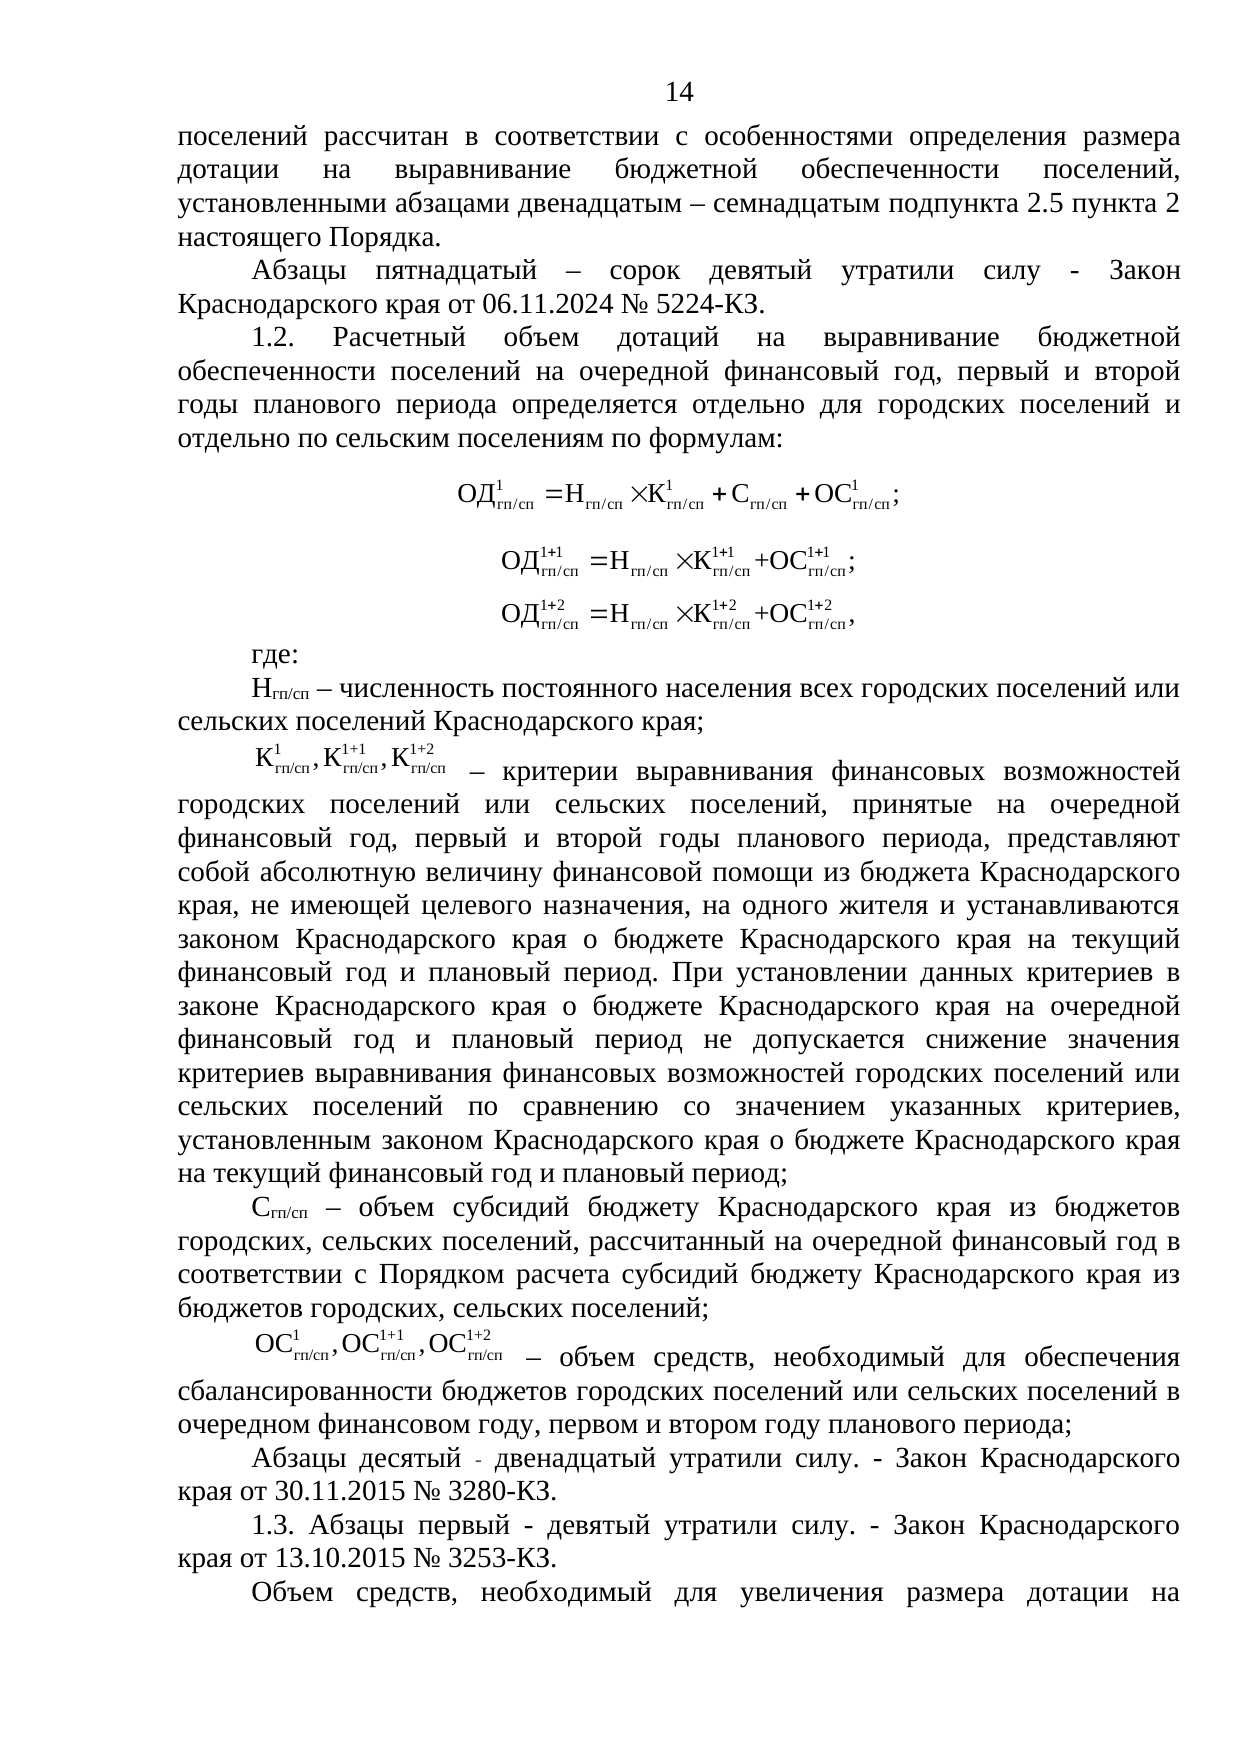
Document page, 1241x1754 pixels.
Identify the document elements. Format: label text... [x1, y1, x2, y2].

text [177, 118, 1181, 252]
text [177, 1574, 1181, 1608]
text Нгп/сп – численность постоянного населения всех городских поселений или сельских поселений Краснодарского края; [177, 670, 1181, 737]
text 1.3. Абзацы первый - девятый утратили силу. - Закон Краснодарского края от 13.10.2015 № 3253-КЗ. [177, 1507, 1181, 1574]
text – объем средств, необходимый для обеспечения сбалансированности бюджетов городских поселений или сельских поселений в очередном финансовом году, первом и втором году планового периода; [177, 1323, 1181, 1440]
text Абзацы десятый - двенадцатый утратили силу. - Закон Краснодарского края от 30.11.2015 № 3280-КЗ. [177, 1440, 1181, 1507]
text где: [177, 636, 1181, 670]
text 1.2. Расчетный объем дотаций на выравнивание бюджетной обеспеченности поселений на очередной финансовый год, первый и второй годы планового периода определяется отдельно для городских поселений и отдельно по сельским поселениям по формулам: [177, 319, 1181, 453]
text Абзацы пятнадцатый – сорок девятый утратили силу - Закон Краснодарского края от 06.11.2024 № 5224-КЗ. [177, 252, 1181, 319]
text Сгп/сп – объем субсидий бюджету Краснодарского края из бюджетов городских, сельских поселений, рассчитанный на очередной финансовый год в соответствии с Порядком расчета субсидий бюджету Краснодарского края из бюджетов городских, сельских поселений; [177, 1189, 1181, 1323]
text – критерии выравнивания финансовых возможностей городских поселений или сельских поселений, принятые на очередной финансовый год, первый и второй годы планового периода, представляют собой абсолютную величину финансовой помощи из бюджета Краснодарского края, не имеющей целевого назначения, на одного жителя и устанавливаются законом Краснодарского края о бюджете Краснодарского края на текущий финансовый год и плановый период. При установлении данных критериев в законе Краснодарского края о бюджете Краснодарского края на очередной финансовый год и плановый период не допускается снижение значения критериев выравнивания финансовых возможностей городских поселений или сельских поселений по сравнению со значением указанных критериев, установленным законом Краснодарского края о бюджете Краснодарского края на текущий финансовый год и плановый период; [177, 737, 1181, 1189]
